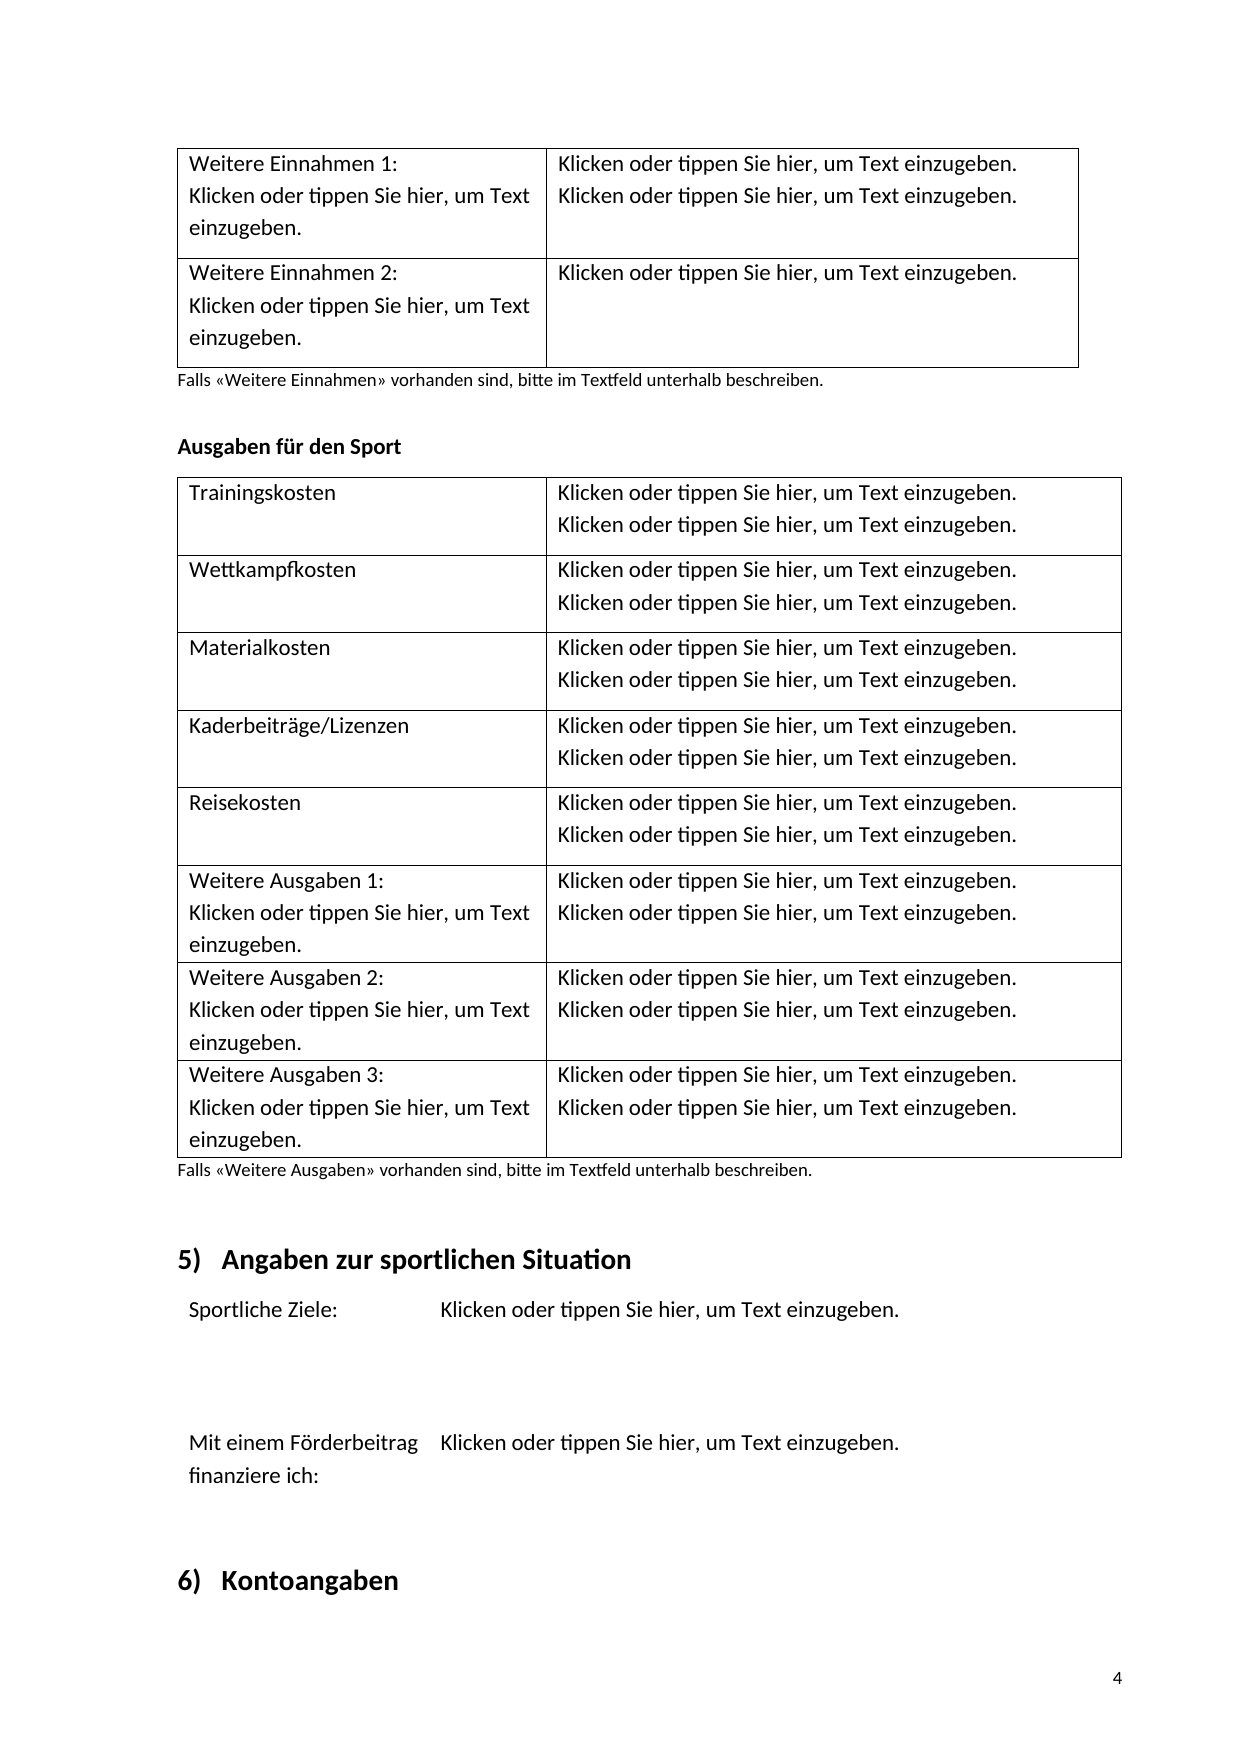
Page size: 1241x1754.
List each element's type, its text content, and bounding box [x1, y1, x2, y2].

text Ausgaben für den Sport [177, 432, 1122, 460]
list Kontoangaben [177, 1562, 1122, 1598]
table_cell [547, 788, 1121, 865]
table_cell Weitere Ausgaben 2: [178, 963, 546, 1059]
table_header [429, 1295, 1063, 1428]
table_cell Weitere Ausgaben 3: [178, 1061, 546, 1157]
table_header Weitere Einnahmen 1: [178, 149, 546, 257]
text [177, 368, 1122, 391]
table_cell [429, 1429, 1063, 1562]
table_header Trainingskosten [178, 478, 546, 554]
table_header [547, 149, 1078, 257]
table_cell [547, 963, 1121, 1059]
table_cell Kaderbeiträge/Lizenzen [178, 711, 546, 787]
table_cell Weitere Einnahmen 2: [178, 259, 546, 367]
table_cell [547, 866, 1121, 962]
table_cell [547, 711, 1121, 787]
text Falls «Weitere Ausgaben» vorhanden sind, bitte im Textfeld unterhalb beschreiben. [177, 1158, 1122, 1181]
table_cell Wettkampfkosten [178, 556, 546, 632]
list Angaben zur sportlichen Situation [177, 1241, 1122, 1277]
table_header Sportliche Ziele: [177, 1295, 429, 1428]
table_header [547, 478, 1121, 554]
table_cell Reisekosten [178, 788, 546, 865]
table_cell Materialkosten [178, 633, 546, 710]
table_cell Mit einem Förderbeitrag finanziere ich: [177, 1429, 429, 1562]
table_cell [547, 633, 1121, 710]
table_cell [547, 556, 1121, 632]
table_cell Weitere Ausgaben 1: [178, 866, 546, 962]
table_cell [547, 1061, 1121, 1157]
